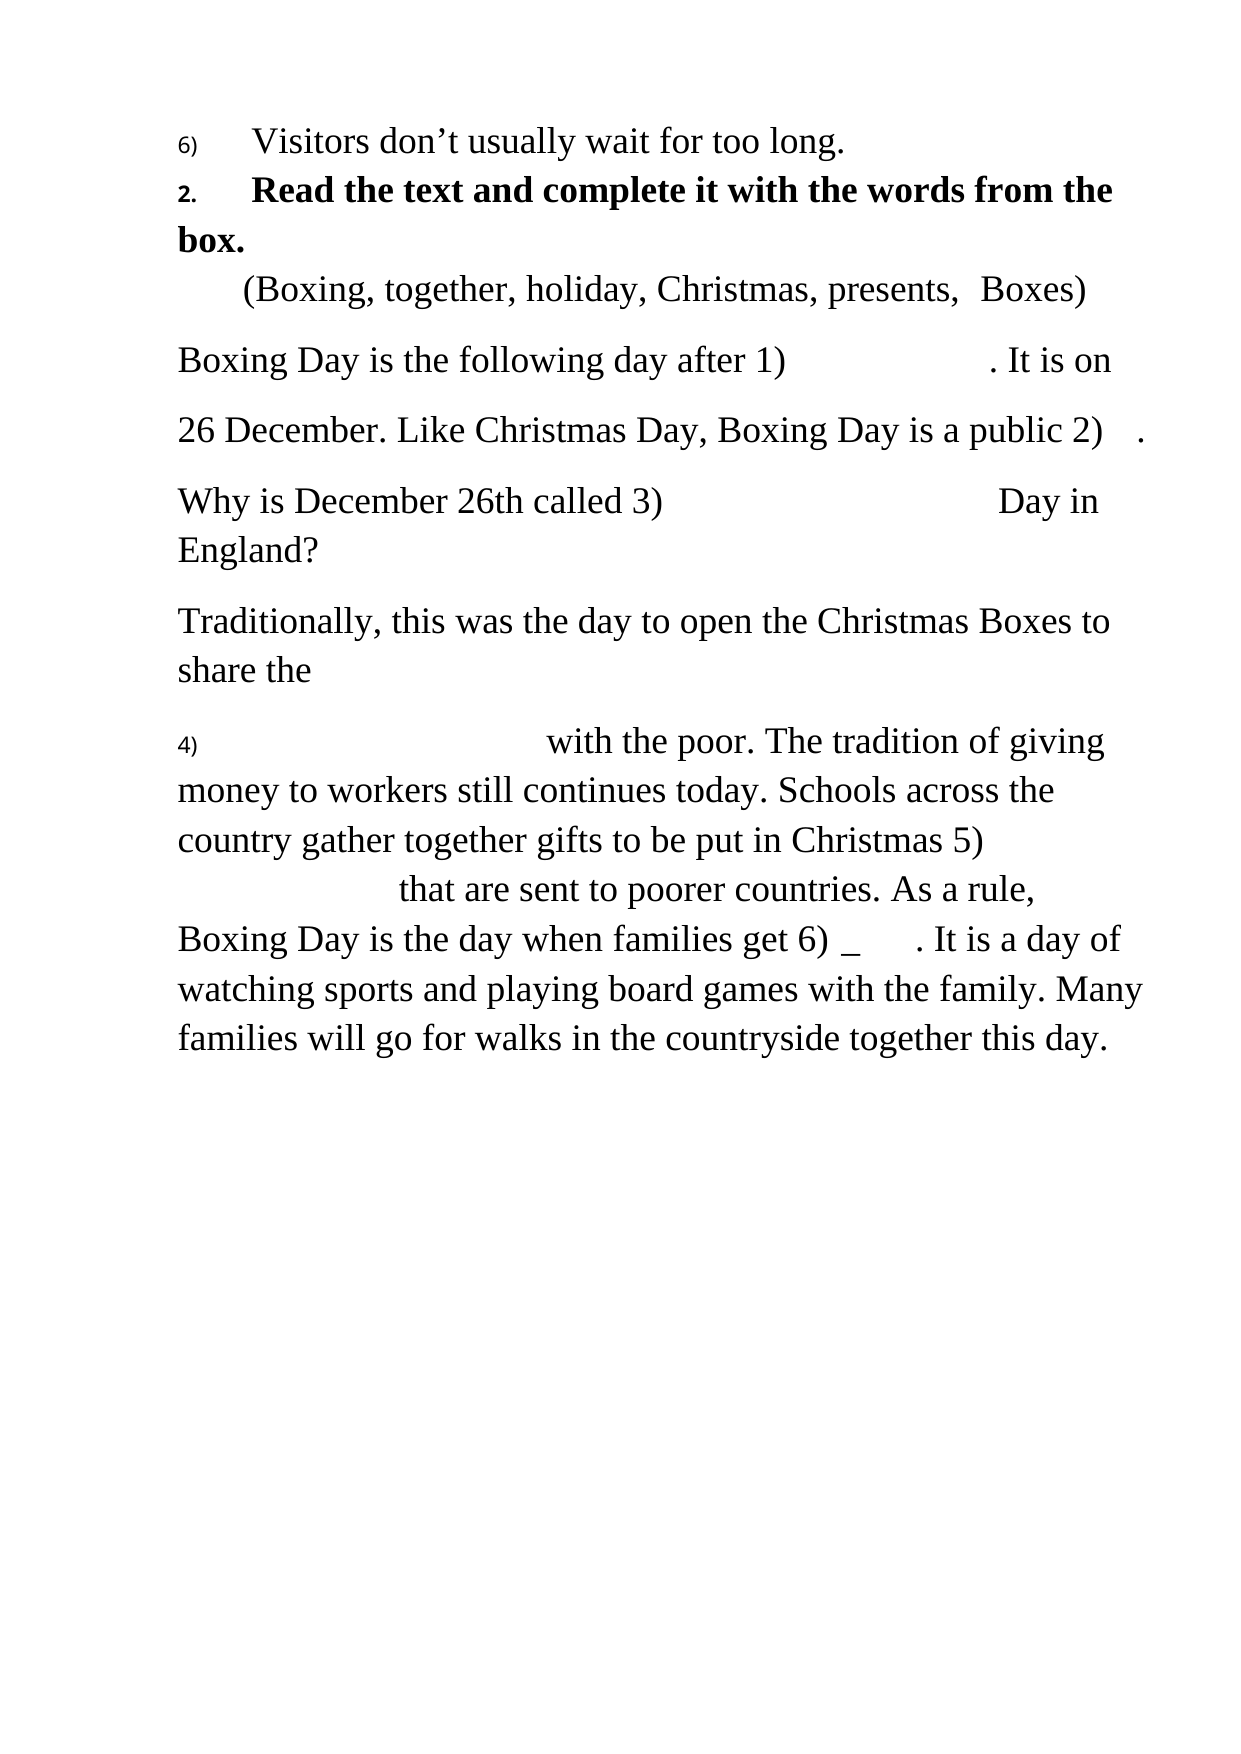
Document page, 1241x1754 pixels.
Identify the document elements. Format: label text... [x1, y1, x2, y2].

text (Boxing, together, holiday, Christmas, presents, Boxes) [177, 267, 1152, 310]
text 26 December. Like Christmas Day, Boxing Day is a public 2) . [177, 408, 1152, 451]
text Traditionally, this was the day to open the Christmas Boxes to share the [177, 598, 1152, 691]
list with the poor. The tradition of giving money to workers still continues today. Schools across the country gather together gifts to be put in Christmas 5) that are sent to poorer countries. As a rule, Boxing Day is the day when families get 6) _ . It is a day of watching sports and playing board games with the family. Many families will go for walks in the countryside together this day. [177, 718, 1152, 1059]
list Read the text and complete it with the words from the box. [177, 168, 1152, 260]
text Boxing Day is the following day after 1) . It is on [177, 337, 1152, 380]
list Visitors don’t usually wait for too long. [177, 118, 1152, 161]
text Why is December 26th called 3) Day in England? [177, 478, 1152, 571]
